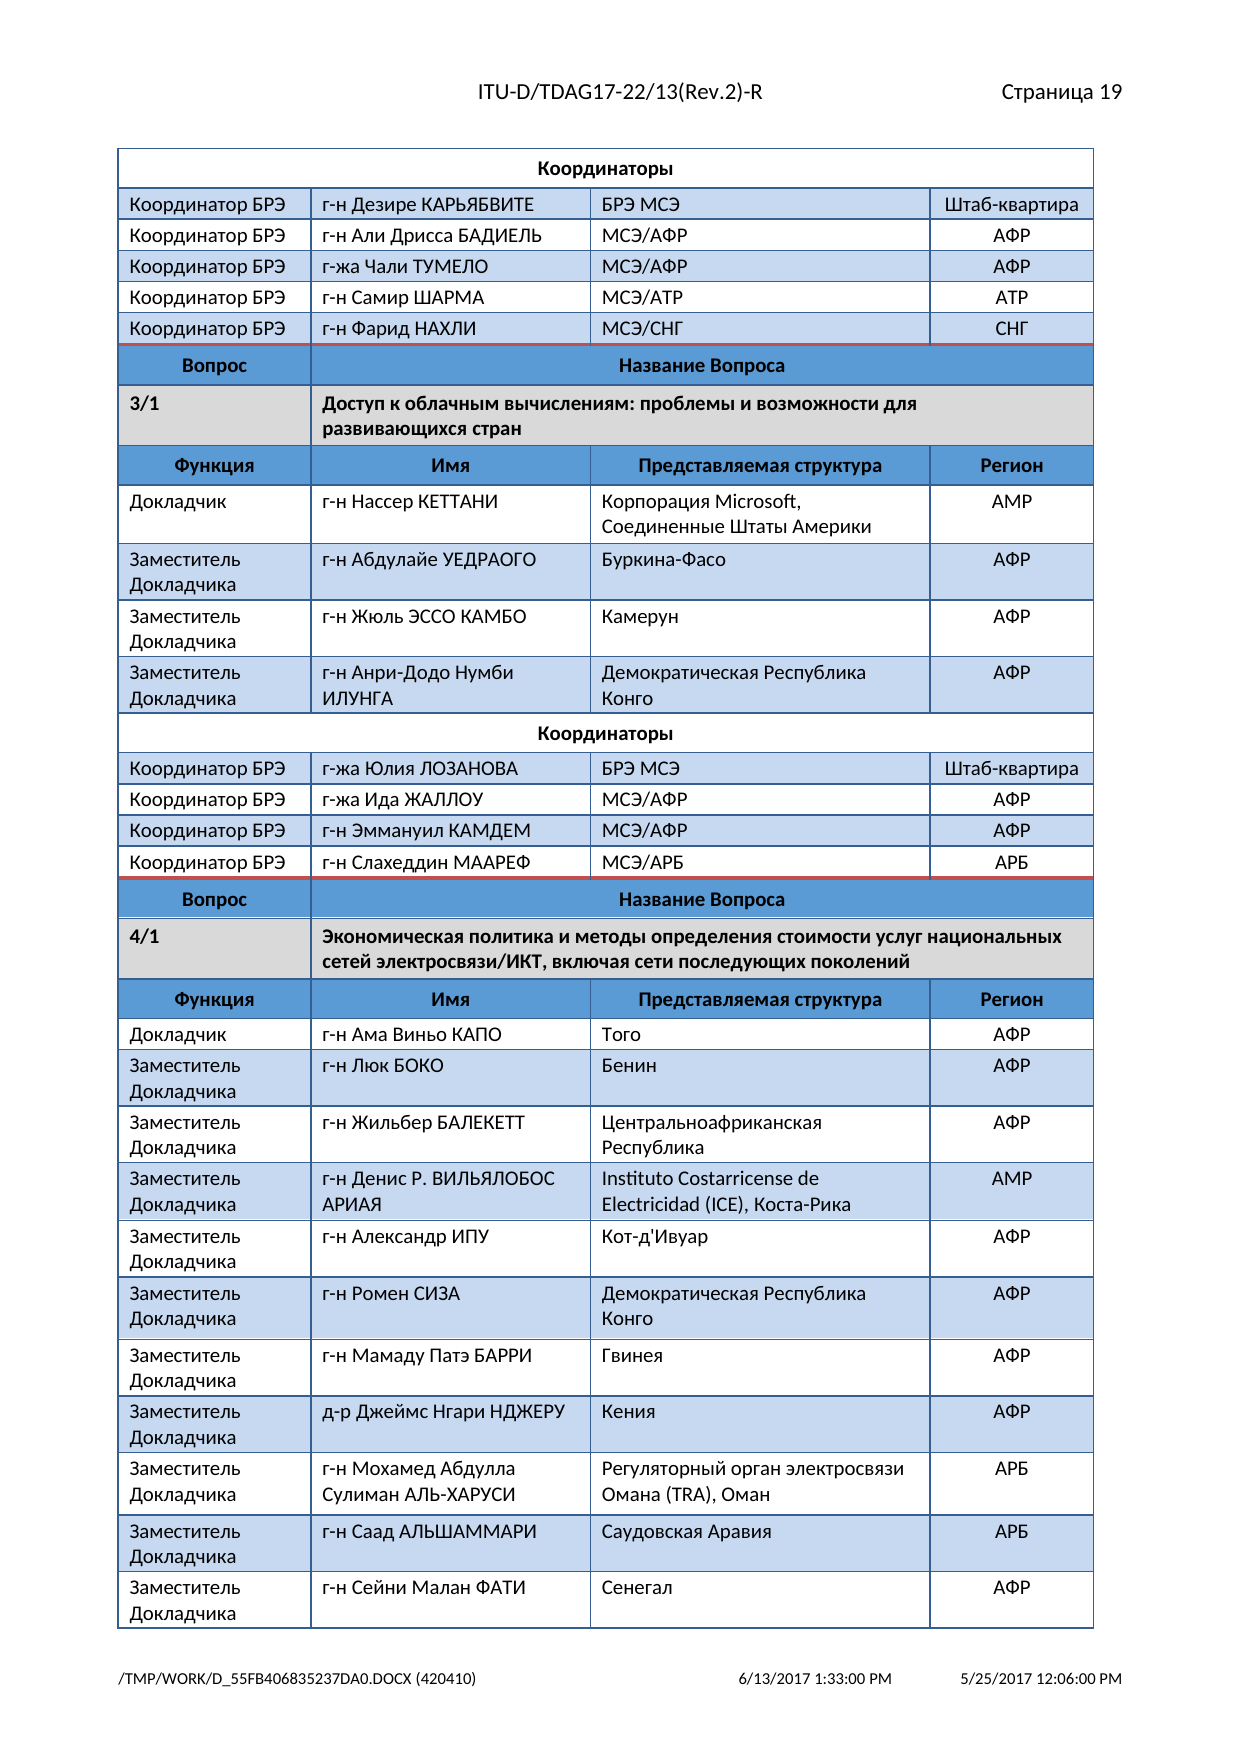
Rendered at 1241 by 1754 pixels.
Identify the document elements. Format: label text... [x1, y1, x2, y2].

table_cell АФР [931, 601, 1093, 656]
table_cell АТР [931, 282, 1093, 312]
table_cell г-н Мохамед Абдулла Сулиман АЛЬ-ХАРУСИ [312, 1453, 590, 1514]
table_cell г-н Фарид НАХЛИ [312, 313, 590, 343]
table_cell г-н Али Дрисса БАДИЕЛЬ [312, 220, 590, 249]
table_cell Координатор БРЭ [119, 189, 310, 218]
table_cell МСЭ/АРБ [591, 847, 929, 876]
table_cell Вопрос [119, 346, 310, 384]
table_cell АФР [931, 816, 1093, 845]
table_cell АРБ [931, 847, 1093, 876]
table_cell Координатор БРЭ [119, 251, 310, 281]
table_cell Гвинея [591, 1340, 929, 1395]
table_cell Координатор БРЭ [119, 313, 310, 343]
table_cell г-н Жюль ЭССО КАМБО [312, 601, 590, 656]
table_cell Заместитель Докладчика [119, 1163, 310, 1219]
table_cell Заместитель Докладчика [119, 601, 310, 656]
table_cell МСЭ/АФР [591, 220, 929, 249]
table_cell АФР [931, 544, 1093, 599]
table_cell БРЭ МСЭ [591, 753, 929, 783]
table_cell МСЭ/АТР [591, 282, 929, 312]
table_cell Буркина-Фасо [591, 544, 929, 599]
table_cell г-н Сейни Малан ФАТИ [312, 1572, 590, 1627]
table_cell г-н Денис Р. ВИЛЬЯЛОБОС АРИАЯ [312, 1163, 590, 1219]
table_cell Координатор БРЭ [119, 816, 310, 845]
table_cell АФР [931, 1050, 1093, 1105]
table_cell Координатор БРЭ [119, 847, 310, 876]
table_cell Координатор БРЭ [119, 753, 310, 783]
table_cell АМР [931, 486, 1093, 543]
table_cell Представляемая структура [591, 980, 929, 1018]
table_cell Заместитель Докладчика [119, 1221, 310, 1276]
table_cell д-р Джеймс Нгари НДЖЕРУ [312, 1397, 590, 1452]
table_cell Демократическая Республика Конго [591, 1278, 929, 1338]
table_cell Instituto Costarricense de Electricidad (ICE), Коста-Рика [591, 1163, 929, 1219]
table_cell Заместитель Докладчика [119, 1107, 310, 1162]
table_cell АРБ [931, 1453, 1093, 1514]
table_cell г-н Люк БОКО [312, 1050, 590, 1105]
table_cell Имя [312, 980, 590, 1018]
table_cell Саудовская Аравия [591, 1516, 929, 1571]
table_cell АРБ [931, 1516, 1093, 1571]
table_cell Экономическая политика и методы определения стоимости услуг национальных сетей электросвязи/ИКТ, включая сети последующих поколений [312, 919, 1093, 978]
table_cell АМР [931, 1163, 1093, 1219]
table_cell Заместитель Докладчика [119, 1516, 310, 1571]
table_cell г-н Ама Виньо КАПО [312, 1019, 590, 1049]
table_cell Доступ к облачным вычислениям: проблемы и возможности для развивающихся стран [312, 386, 1093, 445]
table_cell Заместитель Докладчика [119, 1278, 310, 1338]
table_cell Вопрос [119, 880, 310, 917]
table_cell Название Вопроса [312, 880, 1093, 917]
table_cell г-н Слахеддин МААРЕФ [312, 847, 590, 876]
table_cell МСЭ/АФР [591, 251, 929, 281]
table_cell АФР [931, 1340, 1093, 1395]
table_cell г-н Саад АЛЬШАММАРИ [312, 1516, 590, 1571]
table_cell АФР [931, 1278, 1093, 1338]
table_cell АФР [931, 220, 1093, 249]
table_cell МСЭ/СНГ [591, 313, 929, 343]
table_cell Заместитель Докладчика [119, 1340, 310, 1395]
table_cell Заместитель Докладчика [119, 544, 310, 599]
table_cell г-н Эммануил КАМДЕМ [312, 816, 590, 845]
table_cell г-н Нассер КЕТТАНИ [312, 486, 590, 543]
table_cell г-н Мамаду Патэ БАРРИ [312, 1340, 590, 1395]
table_cell 3/1 [119, 386, 310, 445]
table_cell Штаб-квартира [931, 189, 1093, 218]
table_cell Заместитель Докладчика [119, 1572, 310, 1627]
table_cell г-н Жильбер БАЛЕКЕТТ [312, 1107, 590, 1162]
table_cell Штаб-квартира [931, 753, 1093, 783]
table_cell Координаторы [119, 714, 1093, 752]
table_cell 4/1 [119, 919, 310, 978]
table_cell АФР [931, 1397, 1093, 1452]
table_cell МСЭ/АФР [591, 816, 929, 845]
table_cell Сенегал [591, 1572, 929, 1627]
table_cell г-жа Ида ЖАЛЛОУ [312, 785, 590, 814]
table_cell Функция [119, 446, 310, 484]
table_cell Функция [119, 980, 310, 1018]
table_cell АФР [931, 1019, 1093, 1049]
table_cell Корпорация Microsoft, Соединенные Штаты Америки [591, 486, 929, 543]
table_cell г-жа Чали ТУМЕЛО [312, 251, 590, 281]
table_cell Координатор БРЭ [119, 785, 310, 814]
table_cell Регион [931, 446, 1093, 484]
table_cell г-н Ромен СИЗА [312, 1278, 590, 1338]
table_cell АФР [931, 1221, 1093, 1276]
table_cell г-н Самир ШАРМА [312, 282, 590, 312]
table_cell Координатор БРЭ [119, 282, 310, 312]
table_cell Имя [312, 446, 590, 484]
table_cell г-жа Юлия ЛОЗАНОВА [312, 753, 590, 783]
table_cell Заместитель Докладчика [119, 1050, 310, 1105]
table_cell Демократическая Республика Конго [591, 657, 929, 712]
table_cell Докладчик [119, 1019, 310, 1049]
table_cell Центральноафриканская Республика [591, 1107, 929, 1162]
table_cell Координатор БРЭ [119, 220, 310, 249]
table_cell Кения [591, 1397, 929, 1452]
table_cell МСЭ/АФР [591, 785, 929, 814]
table_cell Камерун [591, 601, 929, 656]
table_cell Заместитель Докладчика [119, 657, 310, 712]
table_cell Регуляторный орган электросвязи Омана (TRA), Оман [591, 1453, 929, 1514]
table_cell АФР [931, 1107, 1093, 1162]
table_cell Того [591, 1019, 929, 1049]
table_cell Координаторы [119, 149, 1093, 187]
table_cell АФР [931, 251, 1093, 281]
table_cell АФР [931, 785, 1093, 814]
table_cell Представляемая структура [591, 446, 929, 484]
table_cell Бенин [591, 1050, 929, 1105]
table_cell г-н Александр ИПУ [312, 1221, 590, 1276]
table_cell Докладчик [119, 486, 310, 543]
table_cell г-н Абдулайе УЕДРАОГО [312, 544, 590, 599]
table_cell Кот-д'Ивуар [591, 1221, 929, 1276]
table_cell г-н Дезире КАРЬЯБВИТЕ [312, 189, 590, 218]
table_cell АФР [931, 657, 1093, 712]
table_cell Регион [931, 980, 1093, 1018]
table_cell СНГ [931, 313, 1093, 343]
table_cell АФР [931, 1572, 1093, 1627]
table_cell г-н Анри-Додо Нумби ИЛУНГА [312, 657, 590, 712]
table_cell БРЭ МСЭ [591, 189, 929, 218]
table_cell Название Вопроса [312, 346, 1093, 384]
table_cell Заместитель Докладчика [119, 1397, 310, 1452]
table_cell Заместитель Докладчика [119, 1453, 310, 1514]
